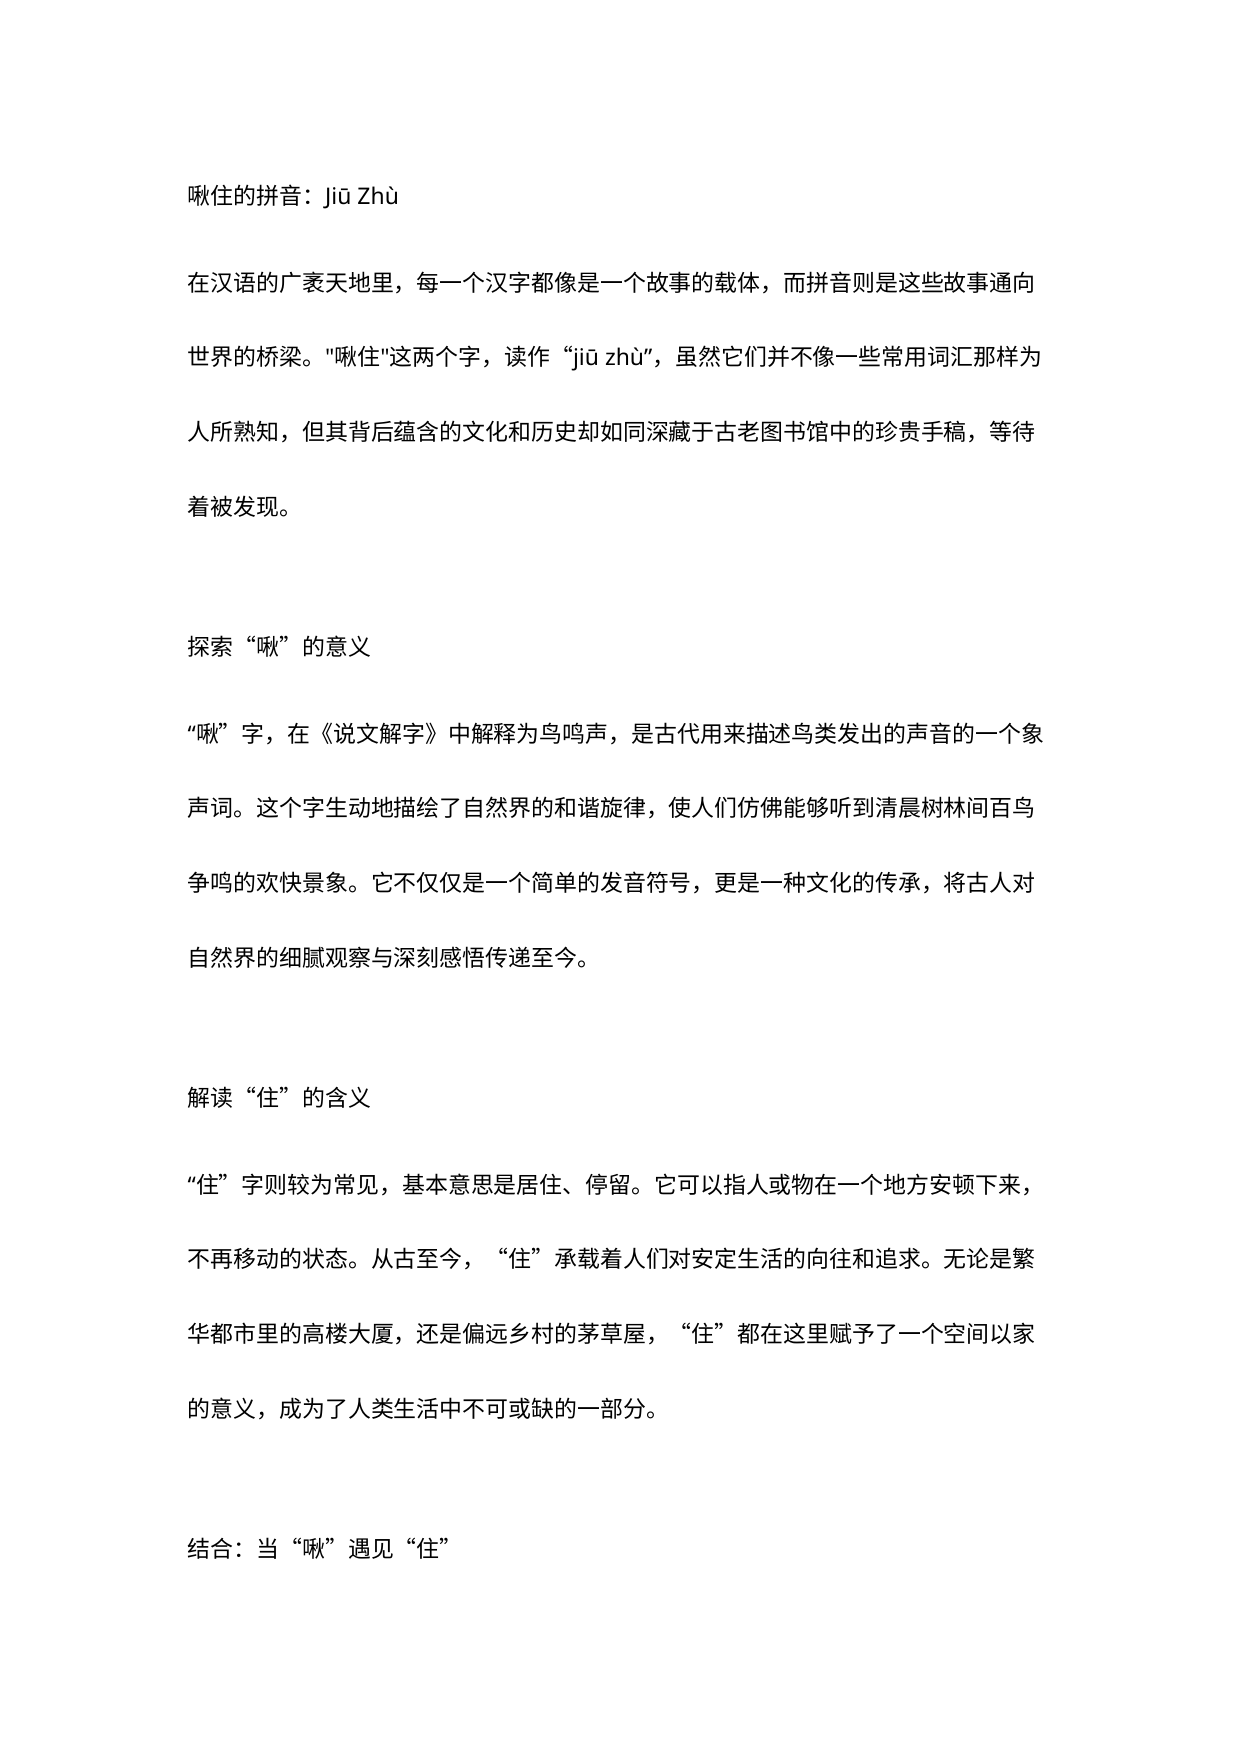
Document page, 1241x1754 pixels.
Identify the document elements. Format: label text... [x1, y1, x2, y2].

text 啾住的拼音：Jiū Zhù [187, 162, 1053, 227]
text “住”字则较为常见，基本意思是居住、停留。它可以指人或物在一个地方安顿下来，不再移动的状态。从古至今，“住”承载着人们对安定生活的向往和追求。无论是繁华都市里的高楼大厦，还是偏远乡村的茅草屋，“住”都在这里赋予了一个空间以家的意义，成为了人类生活中不可或缺的一部分。 [187, 1151, 1053, 1440]
text 在汉语的广袤天地里，每一个汉字都像是一个故事的载体，而拼音则是这些故事通向世界的桥梁。"啾住"这两个字，读作“jiū zhù”，虽然它们并不像一些常用词汇那样为人所熟知，但其背后蕴含的文化和历史却如同深藏于古老图书馆中的珍贵手稿，等待着被发现。 [187, 249, 1053, 538]
text 结合：当“啾”遇见“住” [187, 1515, 1053, 1580]
text 解读“住”的含义 [187, 1064, 1053, 1129]
text “啾”字，在《说文解字》中解释为鸟鸣声，是古代用来描述鸟类发出的声音的一个象声词。这个字生动地描绘了自然界的和谐旋律，使人们仿佛能够听到清晨树林间百鸟争鸣的欢快景象。它不仅仅是一个简单的发音符号，更是一种文化的传承，将古人对自然界的细腻观察与深刻感悟传递至今。 [187, 700, 1053, 989]
text 探索“啾”的意义 [187, 613, 1053, 678]
